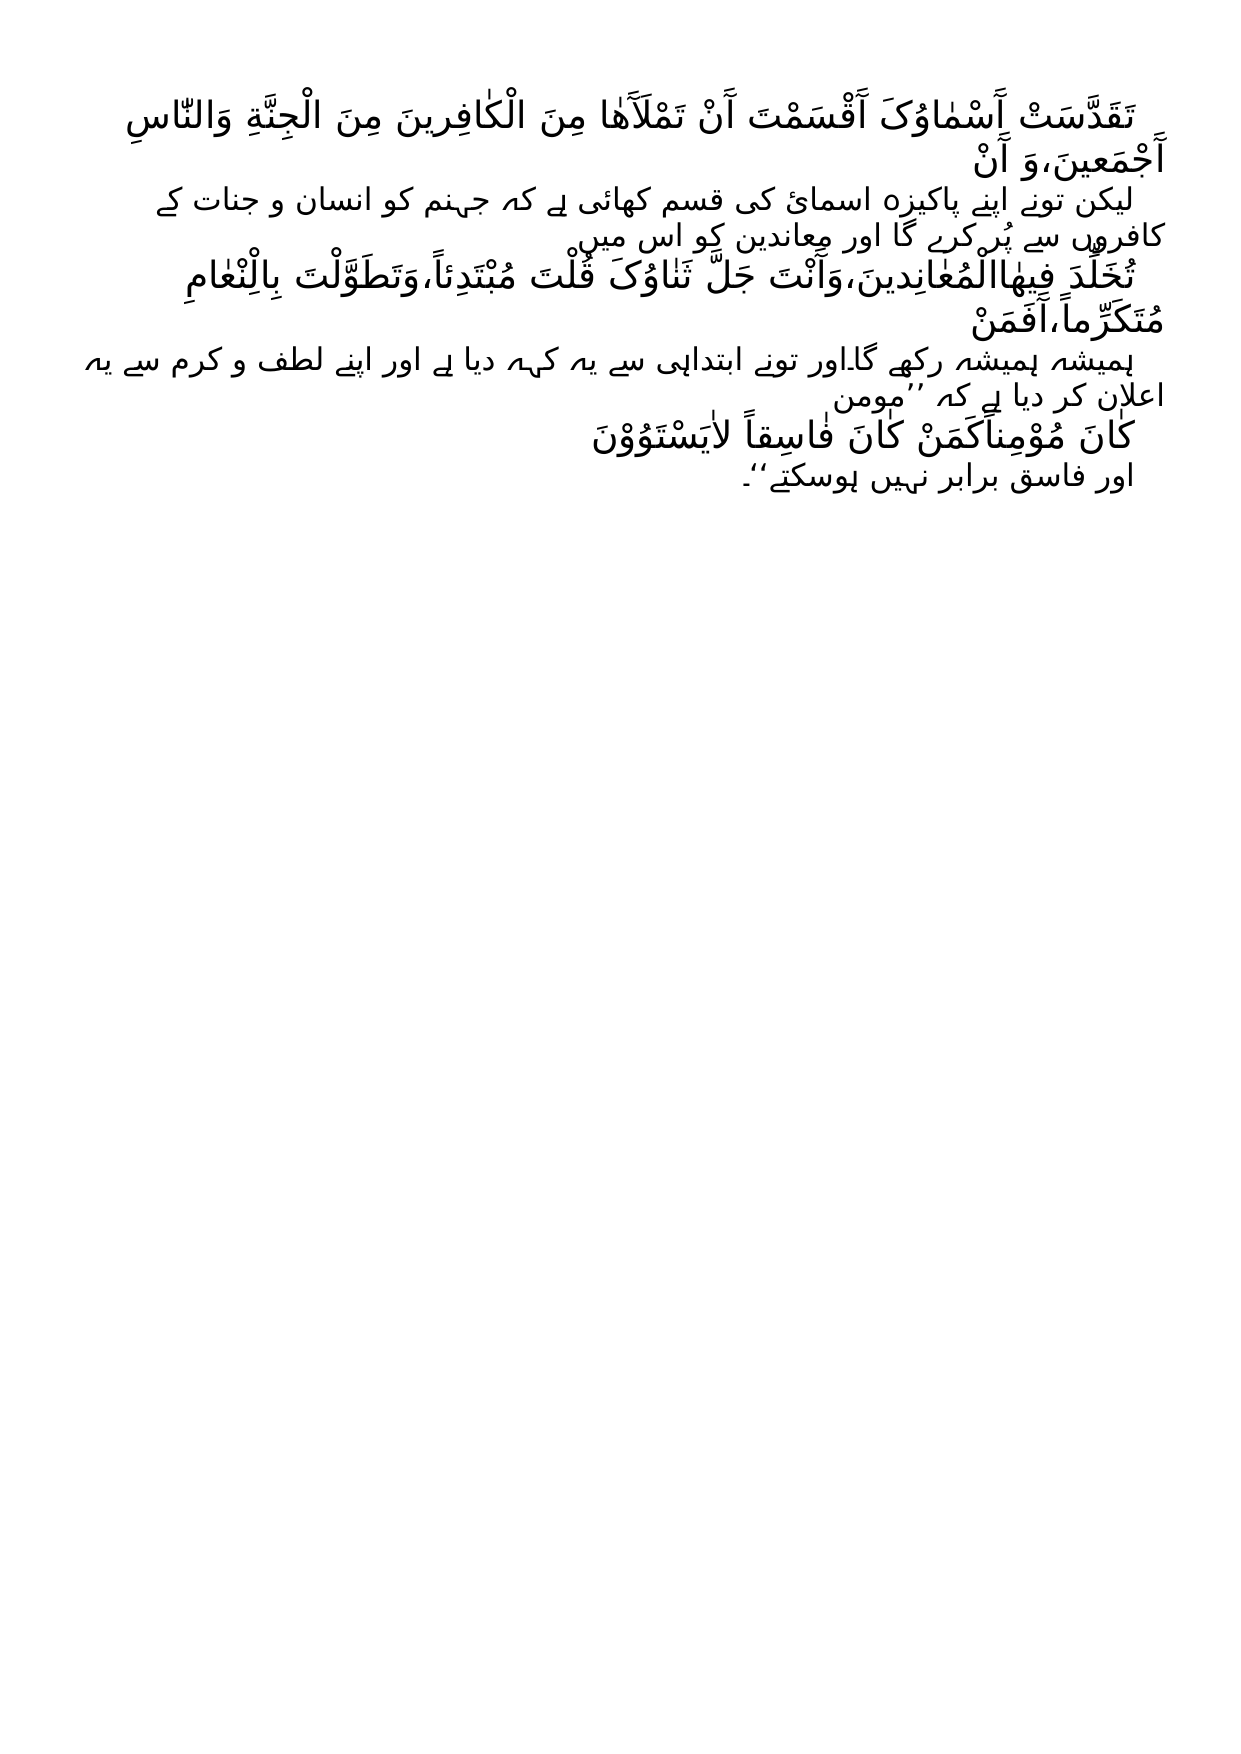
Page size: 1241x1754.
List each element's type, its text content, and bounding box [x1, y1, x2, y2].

text تُخَلِّدَ فيهٰاالْمُعٰانِدينَ،وَآَنْتَ جَلَّ ثَنٰاوُکَ قُلْتَ مُبْتَدِئاً،وَتَطَوَّلْتَ بِالِْنْعٰامِ مُتَکَرِّماً،آَفَمَنْ [75, 254, 1165, 341]
text اور فاسق برابر نہیں ہوسکتے‘‘۔ [75, 457, 1165, 494]
text کٰانَ مُوْمِناًکَمَنْ کٰانَ فٰاسِقاً لاٰيَسْتَوُوْنَ [75, 414, 1165, 457]
text لیکن تونے اپنے پاکیزہ اسمائ کی قسم کھائی ہے کہ جہنم کو انسان و جنات کے کافروں سے پُر کرے گا اور معاندین کو اس میں [75, 181, 1165, 254]
text تَقَدَّسَتْ آَسْمٰاوُکَ آَقْسَمْتَ آَنْ تَمْلَآَهٰا مِنَ الْکٰافِرينَ مِنَ الْجِنَّةِ وَالنّٰاسِ آَجْمَعينَ،وَ آَنْ [75, 94, 1165, 181]
text ہمیشہ ہمیشہ رکھے گا۔اور تونے ابتداہی سے یہ کہہ دیا ہے اور اپنے لطف و کرم سے یہ اعلان کر دیا ہے کہ ’’مومن [75, 341, 1165, 414]
